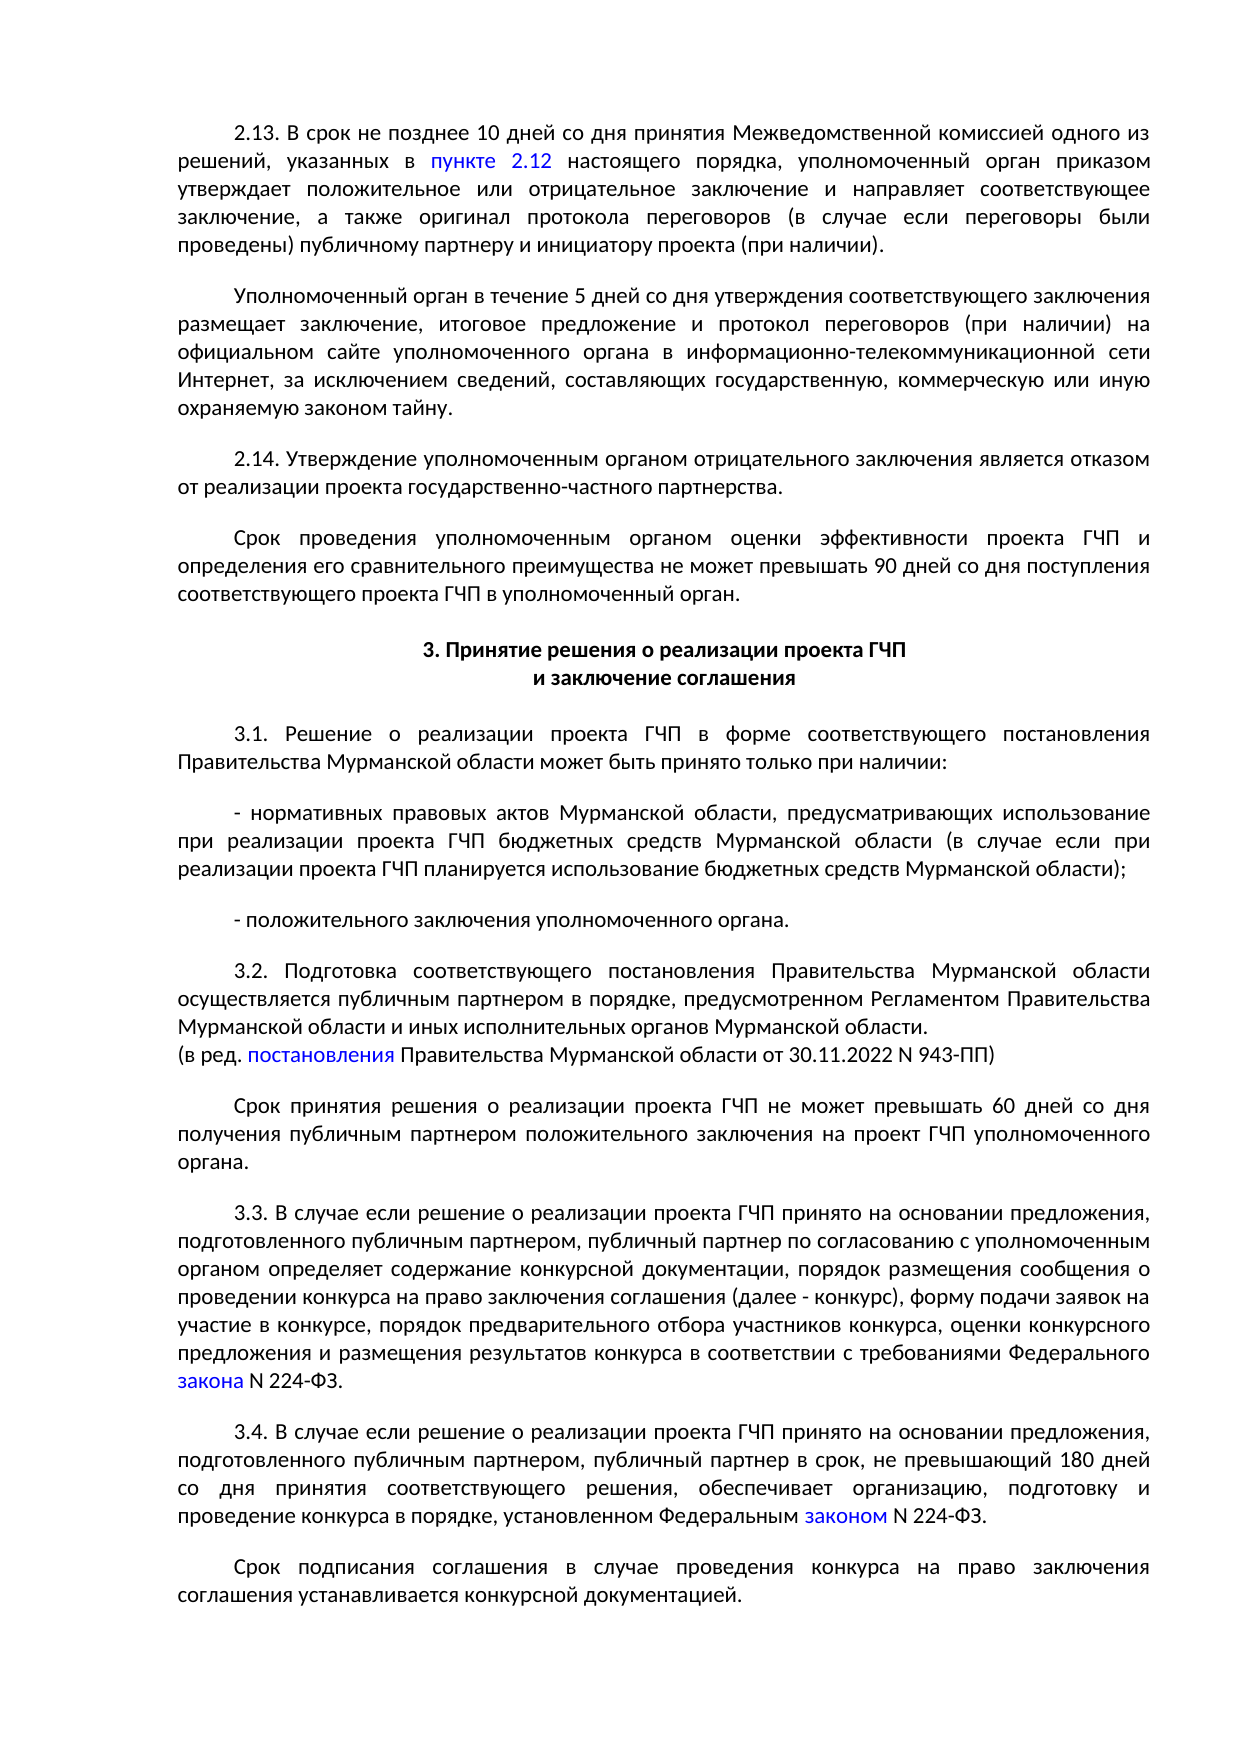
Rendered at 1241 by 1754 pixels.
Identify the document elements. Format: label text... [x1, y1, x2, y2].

title и заключение соглашения [177, 663, 1152, 691]
text 3.1. Решение о реализации проекта ГЧП в форме соответствующего постановления Правительства Мурманской области может быть принято только при наличии: [177, 719, 1152, 775]
text (в ред. постановления Правительства Мурманской области от 30.11.2022 N 943-ПП) [177, 1040, 1152, 1068]
text Срок принятия решения о реализации проекта ГЧП не может превышать 60 дней со дня получения публичным партнером положительного заключения на проект ГЧП уполномоченного органа. [177, 1091, 1152, 1175]
title 3. Принятие решения о реализации проекта ГЧП [177, 635, 1152, 663]
text 3.4. В случае если решение о реализации проекта ГЧП принято на основании предложения, подготовленного публичным партнером, публичный партнер в срок, не превышающий 180 дней со дня принятия соответствующего решения, обеспечивает организацию, подготовку и проведение конкурса в порядке, установленном Федеральным законом N 224-ФЗ. [177, 1417, 1152, 1529]
text - нормативных правовых актов Мурманской области, предусматривающих использование при реализации проекта ГЧП бюджетных средств Мурманской области (в случае если при реализации проекта ГЧП планируется использование бюджетных средств Мурманской области); [177, 798, 1152, 882]
text Срок проведения уполномоченным органом оценки эффективности проекта ГЧП и определения его сравнительного преимущества не может превышать 90 дней со дня поступления соответствующего проекта ГЧП в уполномоченный орган. [177, 523, 1152, 607]
text - положительного заключения уполномоченного органа. [177, 905, 1152, 933]
text 2.14. Утверждение уполномоченным органом отрицательного заключения является отказом от реализации проекта государственно-частного партнерства. [177, 444, 1152, 500]
text 3.3. В случае если решение о реализации проекта ГЧП принято на основании предложения, подготовленного публичным партнером, публичный партнер по согласованию с уполномоченным органом определяет содержание конкурсной документации, порядок размещения сообщения о проведении конкурса на право заключения соглашения (далее - конкурс), форму подачи заявок на участие в конкурсе, порядок предварительного отбора участников конкурса, оценки конкурсного предложения и размещения результатов конкурса в соответствии с требованиями Федерального закона N 224-ФЗ. [177, 1198, 1152, 1394]
text Срок подписания соглашения в случае проведения конкурса на право заключения соглашения устанавливается конкурсной документацией. [177, 1552, 1152, 1608]
text Уполномоченный орган в течение 5 дней со дня утверждения соответствующего заключения размещает заключение, итоговое предложение и протокол переговоров (при наличии) на официальном сайте уполномоченного органа в информационно-телекоммуникационной сети Интернет, за исключением сведений, составляющих государственную, коммерческую или иную охраняемую законом тайну. [177, 281, 1152, 421]
text 2.13. В срок не позднее 10 дней со дня принятия Межведомственной комиссией одного из решений, указанных в пункте 2.12 настоящего порядка, уполномоченный орган приказом утверждает положительное или отрицательное заключение и направляет соответствующее заключение, а также оригинал протокола переговоров (в случае если переговоры были проведены) публичному партнеру и инициатору проекта (при наличии). [177, 118, 1152, 258]
text 3.2. Подготовка соответствующего постановления Правительства Мурманской области осуществляется публичным партнером в порядке, предусмотренном Регламентом Правительства Мурманской области и иных исполнительных органов Мурманской области. [177, 956, 1152, 1040]
